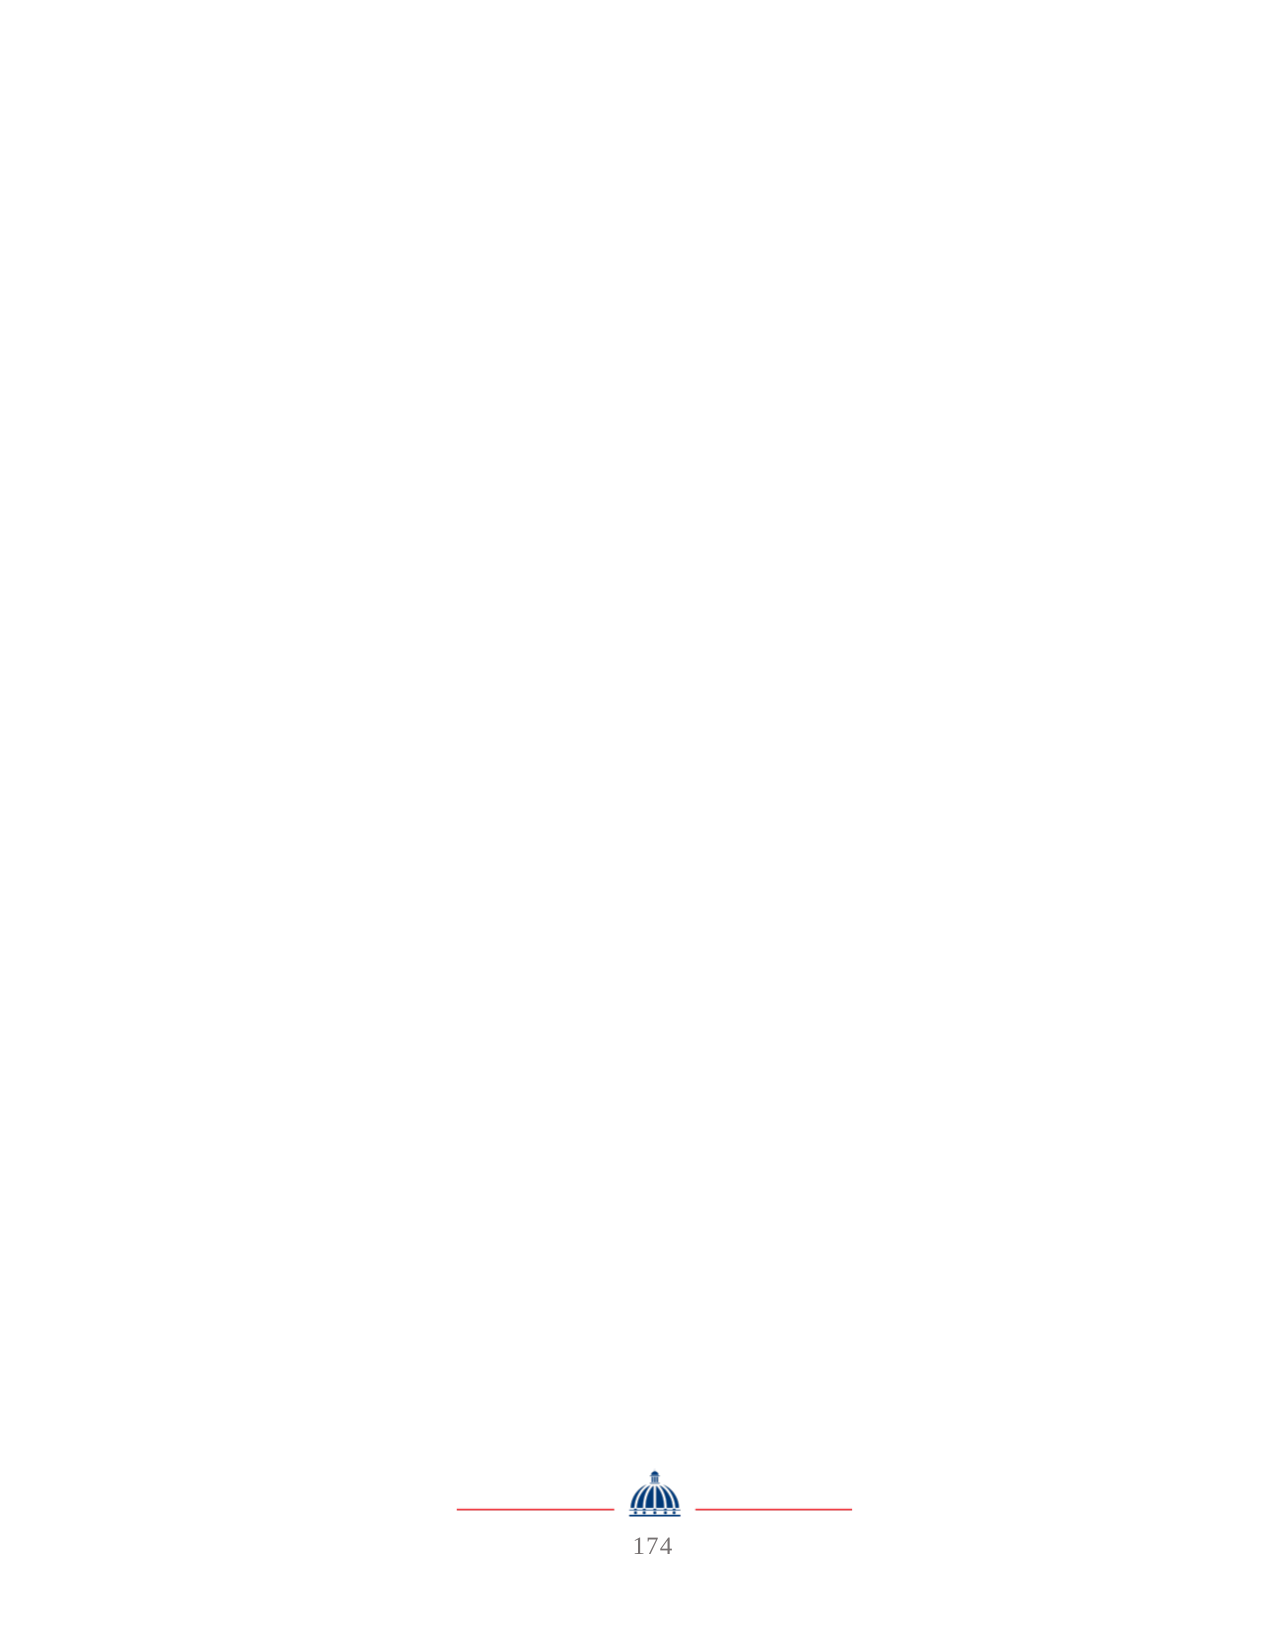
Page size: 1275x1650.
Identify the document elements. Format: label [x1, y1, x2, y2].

picture [456, 1468, 853, 1517]
